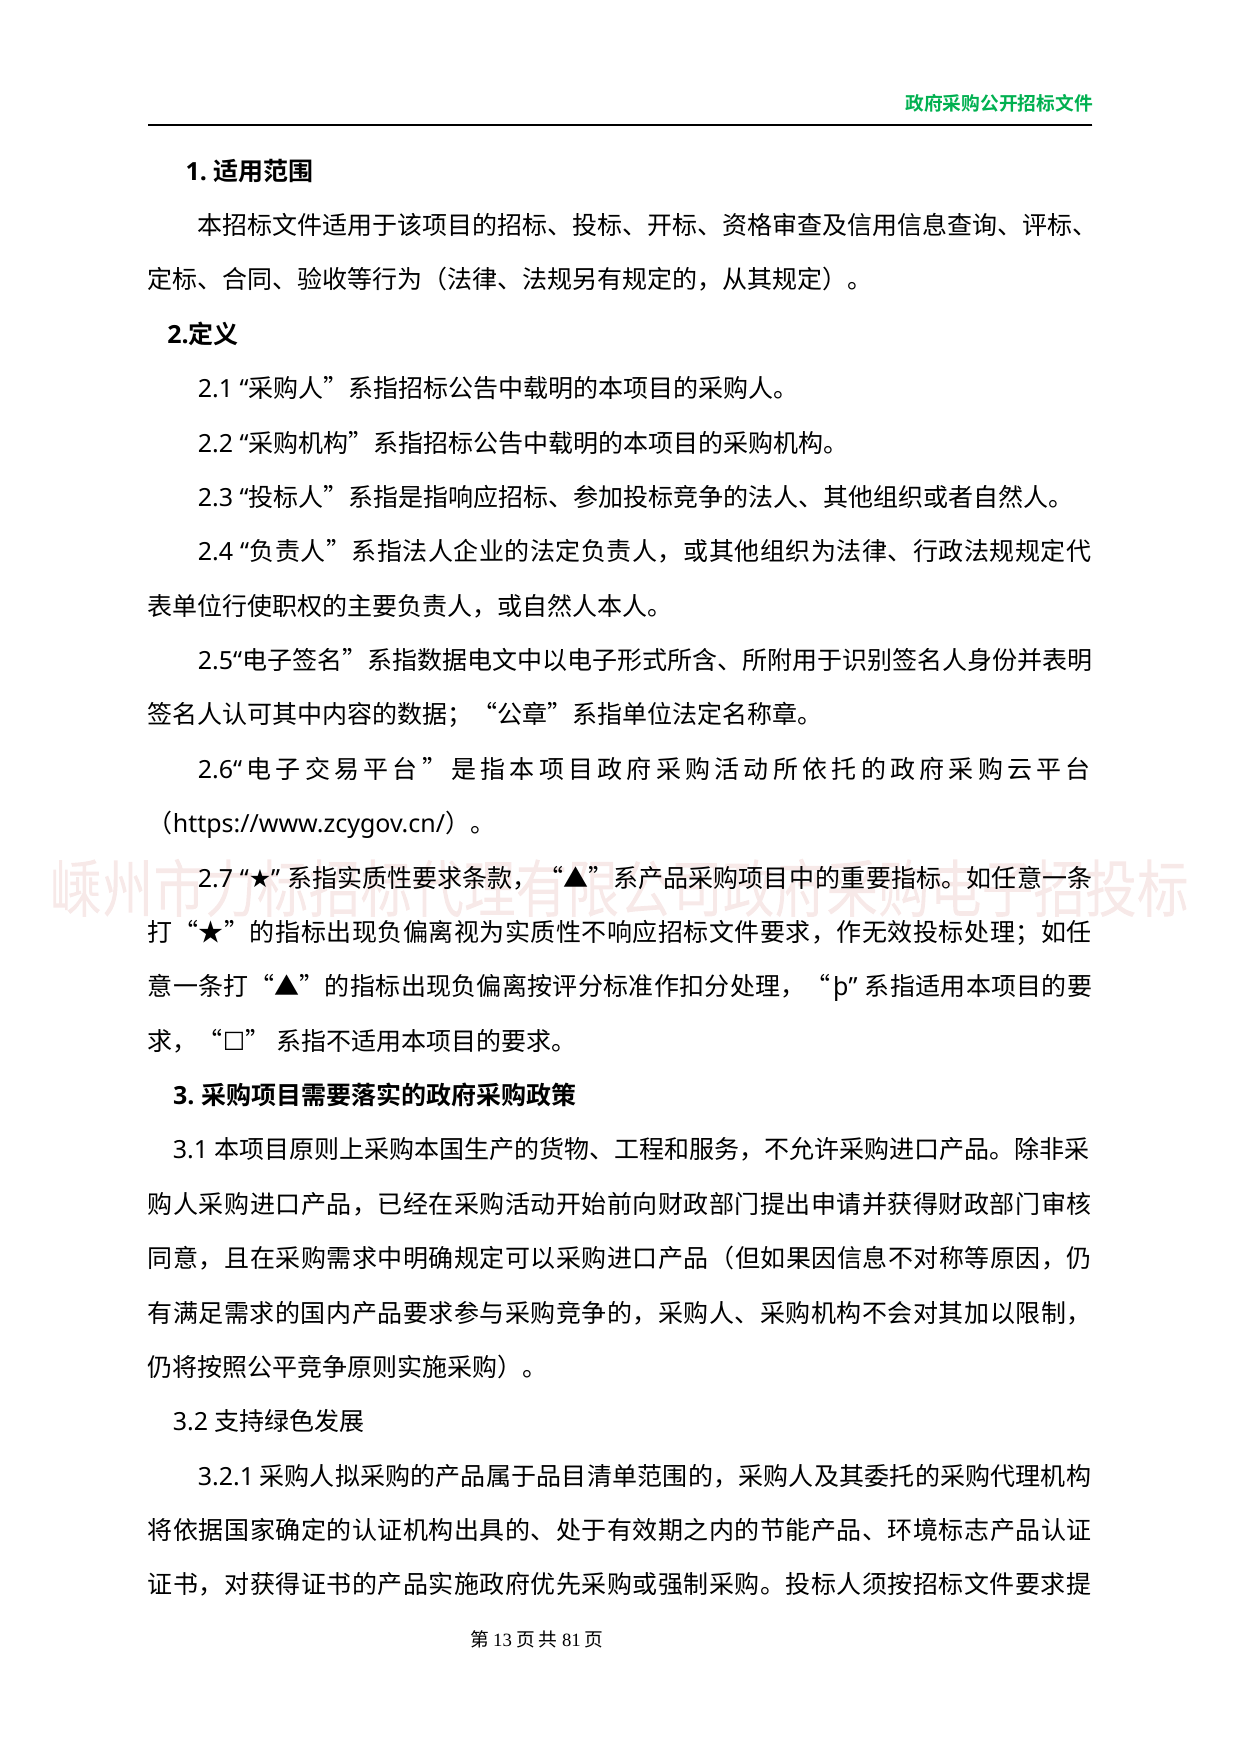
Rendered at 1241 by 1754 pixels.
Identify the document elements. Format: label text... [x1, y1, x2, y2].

text 2.1 “采购人”系指招标公告中载明的本项目的采购人。 [148, 369, 1092, 405]
text 2.4 “负责人”系指法人企业的法定负责人，或其他组织为法律、行政法规规定代表单位行使职权的主要负责人，或自然人本人。 [148, 532, 1092, 622]
text 2.2 “采购机构”系指招标公告中载明的本项目的采购机构。 [148, 423, 1092, 459]
text 2.3 “投标人”系指是指响应招标、参加投标竞争的法人、其他组织或者自然人。 [148, 477, 1092, 514]
text 1. 适用范围 [148, 151, 1092, 187]
text 2.6“电子交易平台”是指本项目政府采购活动所依托的政府采购云平台（https://www.zcygov.cn/）。 [148, 749, 1092, 840]
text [148, 1456, 1092, 1601]
text 3.2 支持绿色发展 [148, 1402, 1092, 1438]
text 2.5“电子签名”系指数据电文中以电子形式所含、所附用于识别签名人身份并表明签名人认可其中内容的数据；“公章”系指单位法定名称章。 [148, 641, 1092, 731]
text 3.1 本项目原则上采购本国生产的货物、工程和服务，不允许采购进口产品。除非采购人采购进口产品，已经在采购活动开始前向财政部门提出申请并获得财政部门审核同意，且在采购需求中明确规定可以采购进口产品（但如果因信息不对称等原因，仍有满足需求的国内产品要求参与采购竞争的，采购人、采购机构不会对其加以限制，仍将按照公平竞争原则实施采购）。 [148, 1130, 1092, 1384]
text 本招标文件适用于该项目的招标、投标、开标、资格审查及信用信息查询、评标、定标、合同、验收等行为（法律、法规另有规定的，从其规定）。 [148, 206, 1092, 296]
text 3. 采购项目需要落实的政府采购政策 [148, 1076, 1092, 1112]
text 2.定义 [148, 314, 1092, 351]
text 2.7 “★” 系指实质性要求条款，“▲”系产品采购项目中的重要指标。如任意一条打“★”的指标出现负偏离视为实质性不响应招标文件要求，作无效投标处理；如任意一条打“▲”的指标出现负偏离按评分标准作扣分处理，“” 系指适用本项目的要求，“” 系指不适用本项目的要求。 [148, 858, 1092, 1057]
